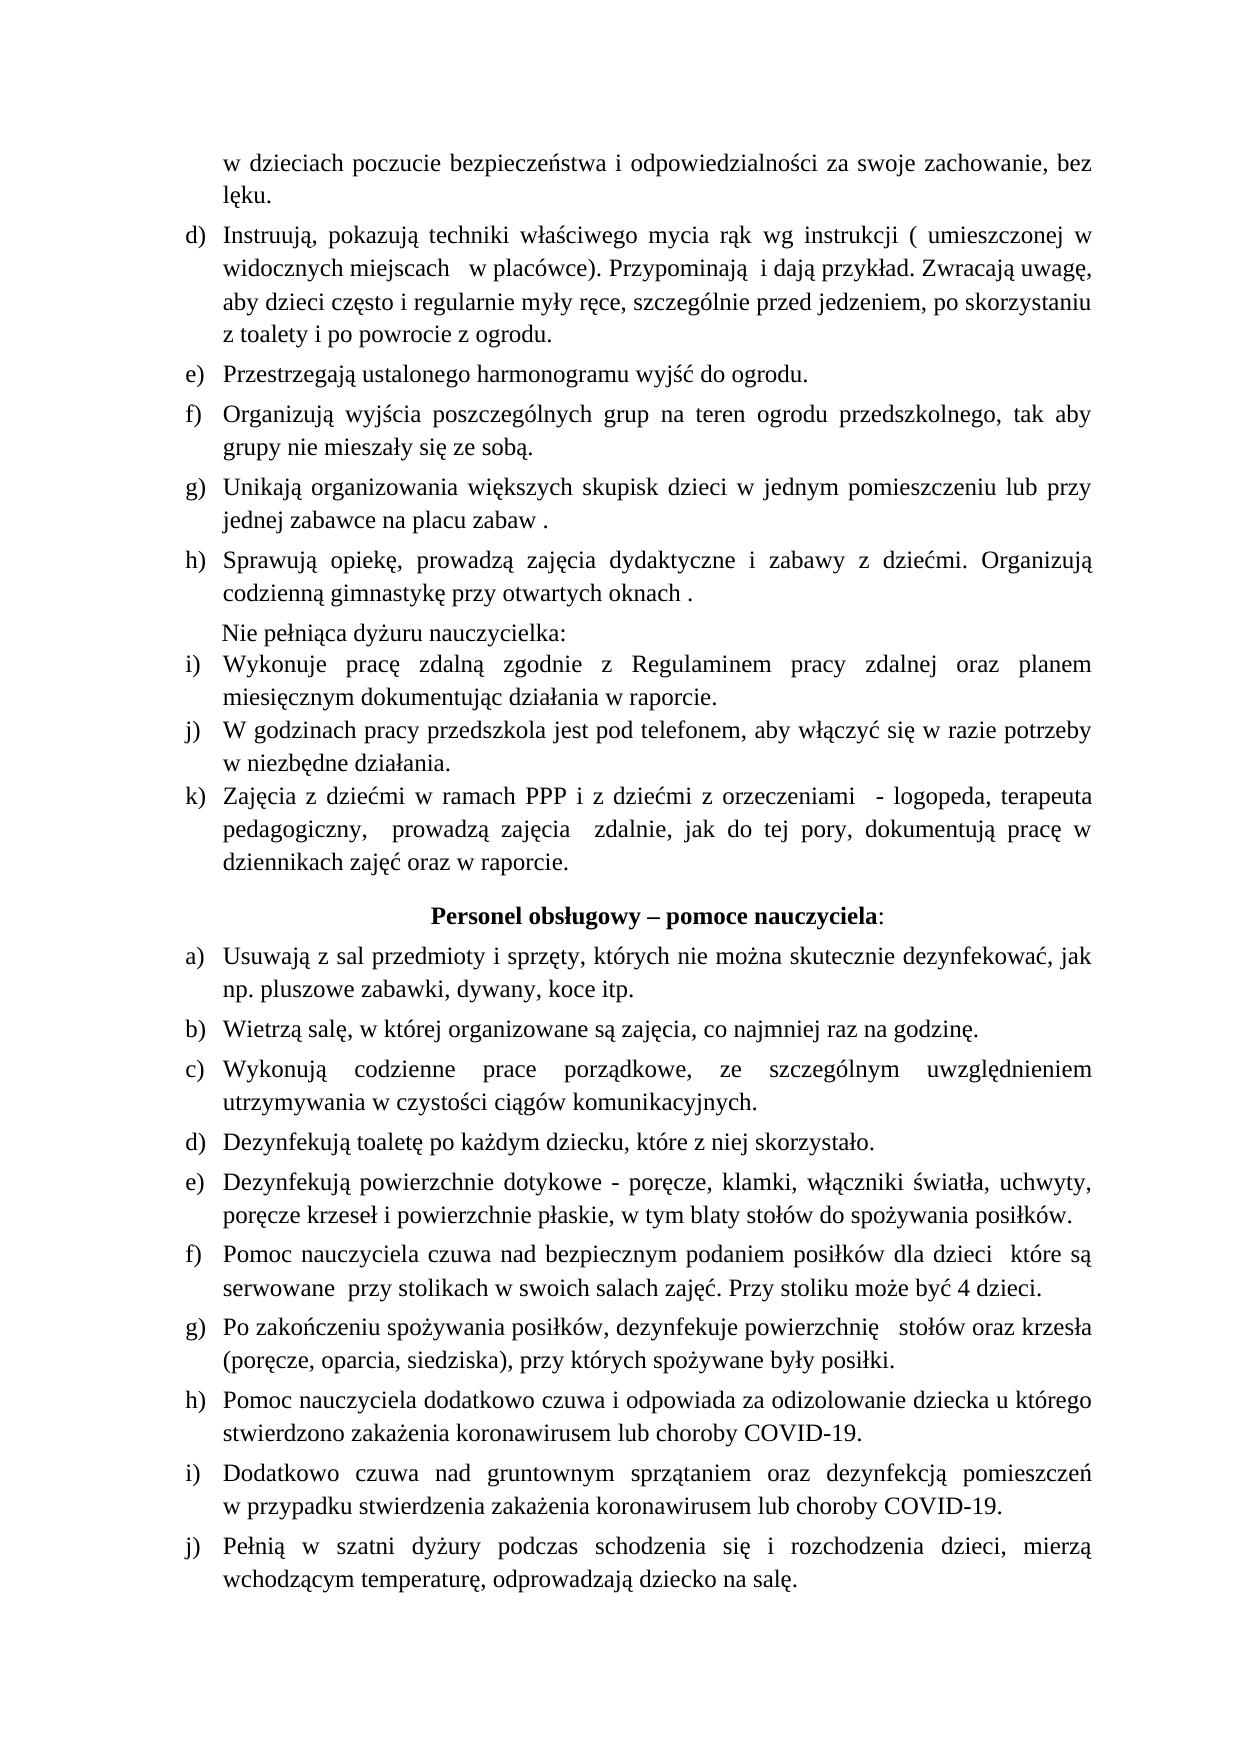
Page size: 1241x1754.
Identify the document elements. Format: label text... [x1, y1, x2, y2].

list Usuwają z sal przedmioty i sprzęty, których nie można skutecznie dezynfekować, jak np. pluszowe zabawki, dywany, koce itp. [185, 941, 1093, 1003]
list Pomoc nauczyciela czuwa nad bezpiecznym podaniem posiłków dla dzieci które są serwowane przy stolikach w swoich salach zajęć. Przy stoliku może być 4 dzieci. [185, 1239, 1093, 1301]
list Dezynfekują powierzchnie dotykowe - poręcze, klamki, włączniki światła, uchwyty, poręcze krzeseł i powierzchnie płaskie, w tym blaty stołów do spożywania posiłków. [185, 1167, 1093, 1228]
list Przestrzegają ustalonego harmonogramu wyjść do ogrodu. [185, 359, 1093, 388]
list Wietrzą salę, w której organizowane są zajęcia, co najmniej raz na godzinę. [185, 1014, 1093, 1043]
list Organizują wyjścia poszczególnych grup na teren ogrodu przedszkolnego, tak aby grupy nie mieszały się ze sobą. [185, 399, 1093, 461]
list Sprawują opiekę, prowadzą zajęcia dydaktyczne i zabawy z dziećmi. Organizują codzienną gimnastykę przy otwartych oknach . [185, 545, 1093, 607]
list Unikają organizowania większych skupisk dzieci w jednym pomieszczeniu lub przy jednej zabawce na placu zabaw . [185, 472, 1093, 534]
list Nie pełniąca dyżuru nauczycielka: [221, 618, 1093, 647]
list Instruują, pokazują techniki właściwego mycia rąk wg instrukcji ( umieszczonej w widocznych miejscach w placówce). Przypominają i dają przykład. Zwracają uwagę, aby dzieci często i regularnie myły ręce, szczególnie przed jedzeniem, po skorzystaniu z toalety i po powrocie z ogrodu. [185, 221, 1093, 348]
list Wykonują codzienne prace porządkowe, ze szczególnym uwzględnieniem utrzymywania w czystości ciągów komunikacyjnych. [185, 1054, 1093, 1116]
list Pełnią w szatni dyżury podczas schodzenia się i rozchodzenia dzieci, mierzą wchodzącym temperaturę, odprowadzają dziecko na salę. [185, 1531, 1093, 1593]
list Zajęcia z dziećmi w ramach PPP i z dziećmi z orzeczeniami - logopeda, terapeuta pedagogiczny, prowadzą zajęcia zdalnie, jak do tej pory, dokumentują pracę w dziennikach zajęć oraz w raporcie. [185, 781, 1093, 876]
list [185, 148, 1093, 209]
list Wykonuje pracę zdalną zgodnie z Regulaminem pracy zdalnej oraz planem miesięcznym dokumentując działania w raporcie. [185, 649, 1093, 711]
text Personel obsługowy – pomoce nauczyciela: [223, 901, 1093, 930]
list Po zakończeniu spożywania posiłków, dezynfekuje powierzchnię stołów oraz krzesła (poręcze, oparcia, siedziska), przy których spożywane były posiłki. [185, 1312, 1093, 1374]
list Pomoc nauczyciela dodatkowo czuwa i odpowiada za odizolowanie dziecka u którego stwierdzono zakażenia koronawirusem lub choroby COVID-19. [185, 1385, 1093, 1447]
list Dezynfekują toaletę po każdym dziecku, które z niej skorzystało. [185, 1127, 1093, 1156]
list W godzinach pracy przedszkola jest pod telefonem, aby włączyć się w razie potrzeby w niezbędne działania. [185, 715, 1093, 777]
list Dodatkowo czuwa nad gruntownym sprzątaniem oraz dezynfekcją pomieszczeń w przypadku stwierdzenia zakażenia koronawirusem lub choroby COVID-19. [185, 1458, 1093, 1520]
